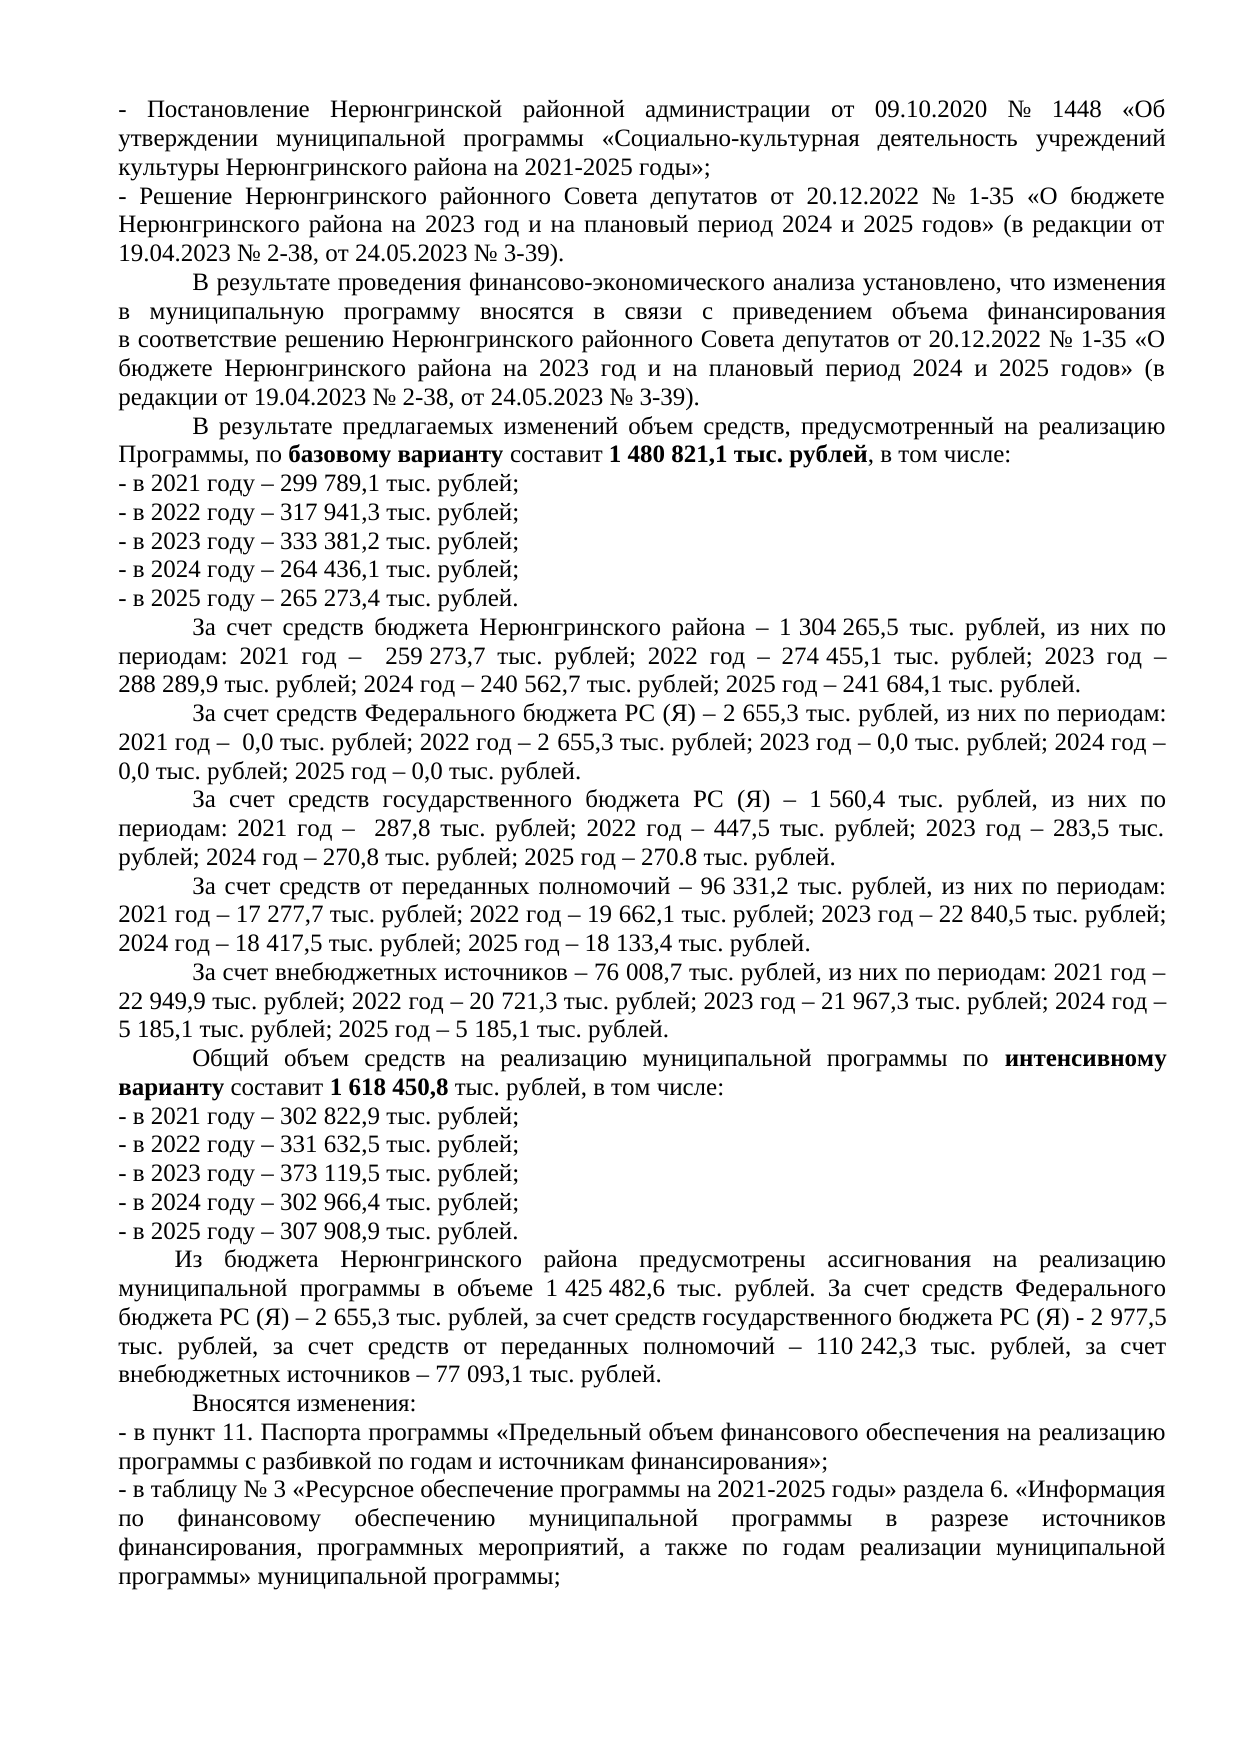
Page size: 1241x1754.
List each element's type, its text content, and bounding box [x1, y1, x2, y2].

text Общий объем средств на реализацию муниципальной программы по интенсивному варианту составит 1 618 450,8 тыс. рублей, в том числе: [118, 1043, 1167, 1101]
text - в 2024 году – 264 436,1 тыс. рублей; [118, 554, 1167, 583]
text - в 2025 году – 265 273,4 тыс. рублей. [118, 583, 1167, 612]
text - в пункт 11. Паспорта программы «Предельный объем финансового обеспечения на реализацию программы с разбивкой по годам и источникам финансирования»; [118, 1417, 1167, 1474]
text - в таблицу № 3 «Ресурсное обеспечение программы на 2021-2025 годы» раздела 6. «Информация по финансовому обеспечению муниципальной программы в разрезе источников финансирования, программных мероприятий, а также по годам реализации муниципальной программы» муниципальной программы; [118, 1474, 1167, 1589]
text - в 2022 году – 317 941,3 тыс. рублей; [118, 497, 1167, 526]
text - в 2025 году – 307 908,9 тыс. рублей. [118, 1216, 1167, 1244]
text За счет средств бюджета Нерюнгринского района – 1 304 265,5 тыс. рублей, из них по периодам: 2021 год – 259 273,7 тыс. рублей; 2022 год – 274 455,1 тыс. рублей; 2023 год – 288 289,9 тыс. рублей; 2024 год – 240 562,7 тыс. рублей; 2025 год – 241 684,1 тыс. рублей. [118, 612, 1167, 698]
text За счет средств от переданных полномочий – 96 331,2 тыс. рублей, из них по периодам: 2021 год – 17 277,7 тыс. рублей; 2022 год – 19 662,1 тыс. рублей; 2023 год – 22 840,5 тыс. рублей; 2024 год – 18 417,5 тыс. рублей; 2025 год – 18 133,4 тыс. рублей. [118, 871, 1167, 957]
text Вносятся изменения: [118, 1388, 1167, 1417]
text - в 2022 году – 331 632,5 тыс. рублей; [118, 1129, 1167, 1158]
text - в 2023 году – 373 119,5 тыс. рублей; [118, 1158, 1167, 1187]
text За счет средств государственного бюджета РС (Я) – 1 560,4 тыс. рублей, из них по периодам: 2021 год – 287,8 тыс. рублей; 2022 год – 447,5 тыс. рублей; 2023 год – 283,5 тыс. рублей; 2024 год – 270,8 тыс. рублей; 2025 год – 270.8 тыс. рублей. [118, 784, 1167, 871]
text - в 2023 году – 333 381,2 тыс. рублей; [118, 526, 1167, 554]
text - в 2024 году – 302 966,4 тыс. рублей; [118, 1187, 1167, 1216]
text Из бюджета Нерюнгринского района предусмотрены ассигнования на реализацию муниципальной программы в объеме 1 425 482,6 тыс. рублей. За счет средств Федерального бюджета РС (Я) – 2 655,3 тыс. рублей, за счет средств государственного бюджета РС (Я) - 2 977,5 тыс. рублей, за счет средств от переданных полномочий – 110 242,3 тыс. рублей, за счет внебюджетных источников – 77 093,1 тыс. рублей. [118, 1244, 1167, 1388]
text За счет внебюджетных источников – 76 008,7 тыс. рублей, из них по периодам: 2021 год – 22 949,9 тыс. рублей; 2022 год – 20 721,3 тыс. рублей; 2023 год – 21 967,3 тыс. рублей; 2024 год – 5 185,1 тыс. рублей; 2025 год – 5 185,1 тыс. рублей. [118, 957, 1167, 1043]
text - в 2021 году – 299 789,1 тыс. рублей; [118, 468, 1167, 497]
text За счет средств Федерального бюджета РС (Я) – 2 655,3 тыс. рублей, из них по периодам: 2021 год – 0,0 тыс. рублей; 2022 год – 2 655,3 тыс. рублей; 2023 год – 0,0 тыс. рублей; 2024 год – 0,0 тыс. рублей; 2025 год – 0,0 тыс. рублей. [118, 698, 1167, 784]
text В результате проведения финансово-экономического анализа установлено, что изменения в муниципальную программу вносятся в связи с приведением объема финансирования в соответствие решению Нерюнгринского районного Совета депутатов от 20.12.2022 № 1-35 «О бюджете Нерюнгринского района на 2023 год и на плановый период 2024 и 2025 годов» (в редакции от 19.04.2023 № 2-38, от 24.05.2023 № 3-39). [118, 267, 1167, 411]
text - в 2021 году – 302 822,9 тыс. рублей; [118, 1101, 1167, 1129]
text В результате предлагаемых изменений объем средств, предусмотренный на реализацию Программы, по базовому варианту составит 1 480 821,1 тыс. рублей, в том числе: [118, 411, 1167, 468]
text - Постановление Нерюнгринской районной администрации от 09.10.2020 № 1448 «Об утверждении муниципальной программы «Социально-культурная деятельность учреждений культуры Нерюнгринского района на 2021-2025 годы»; [118, 94, 1167, 181]
text - Решение Нерюнгринского районного Совета депутатов от 20.12.2022 № 1-35 «О бюджете Нерюнгринского района на 2023 год и на плановый период 2024 и 2025 годов» (в редакции от 19.04.2023 № 2-38, от 24.05.2023 № 3-39). [118, 181, 1167, 267]
